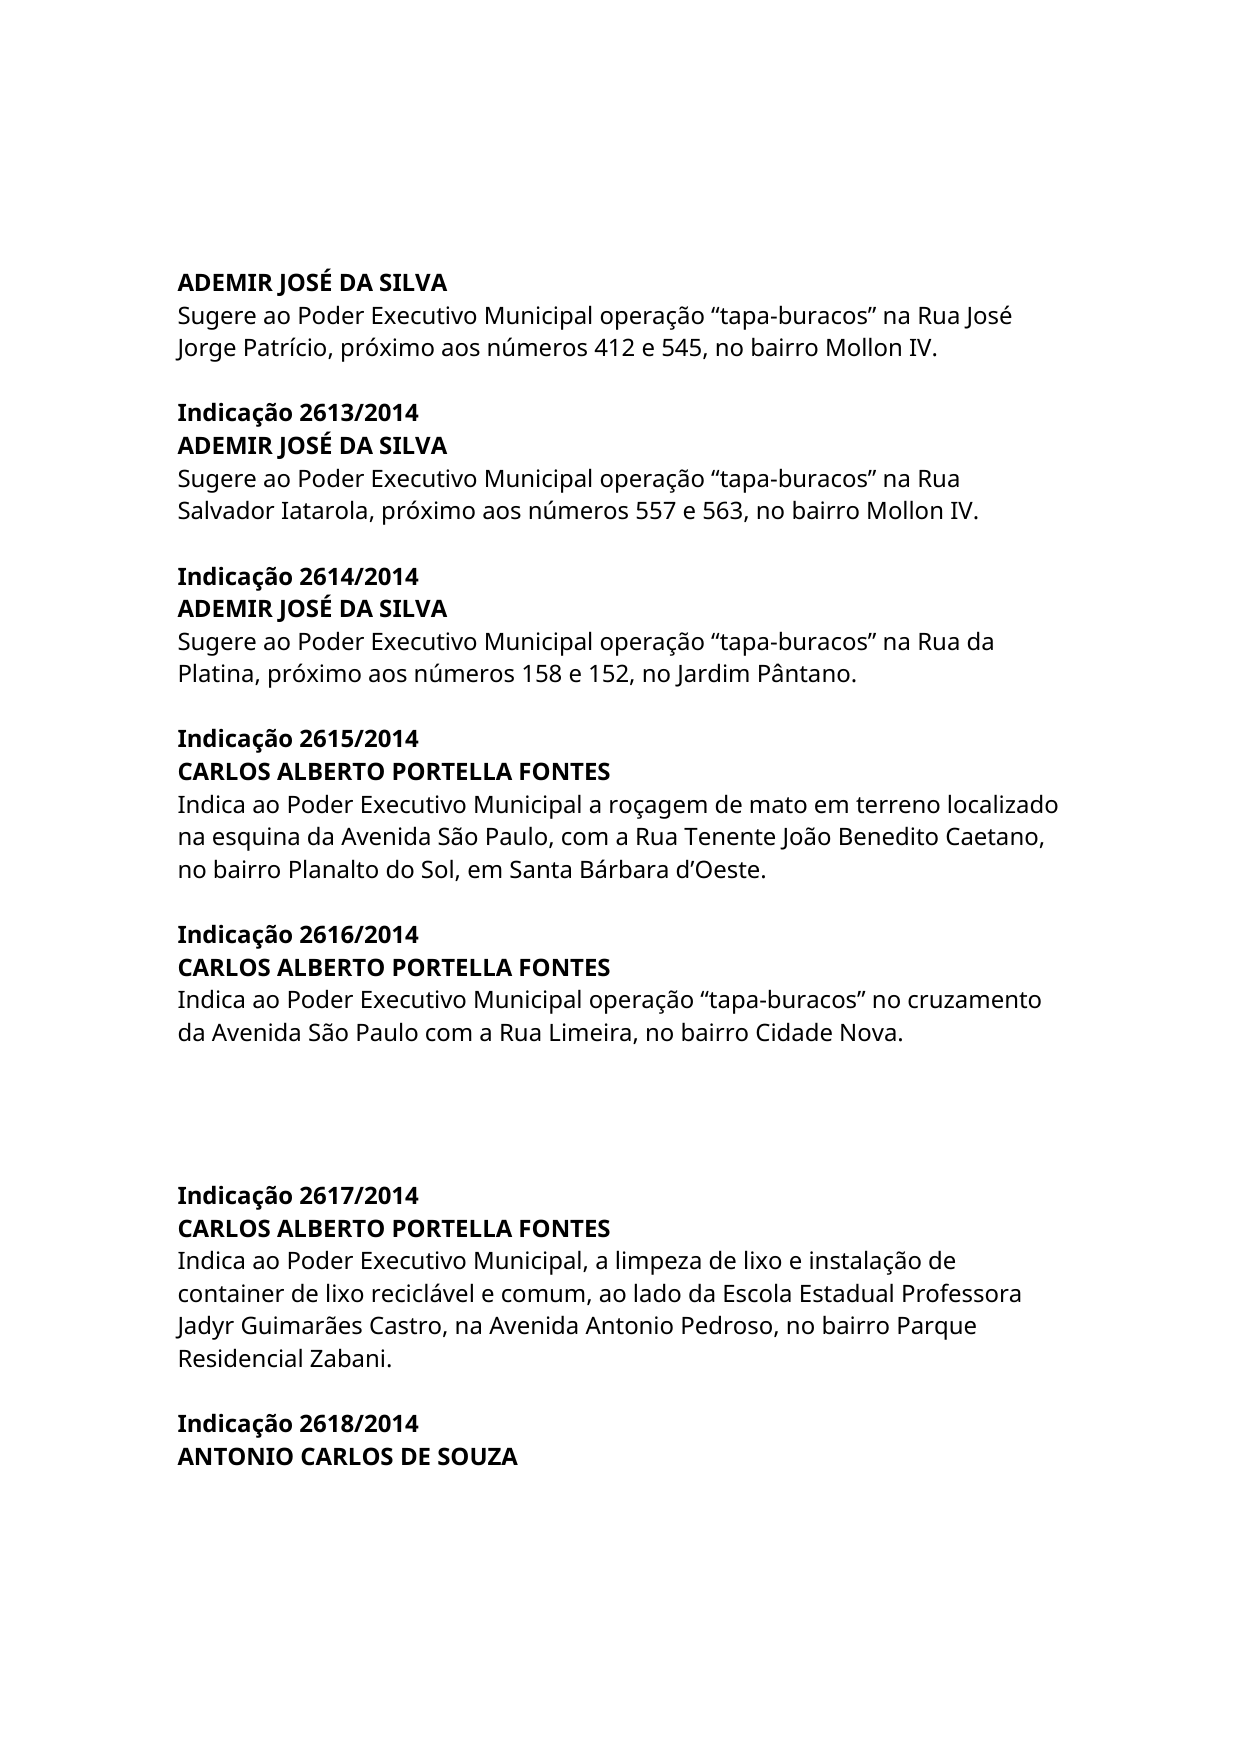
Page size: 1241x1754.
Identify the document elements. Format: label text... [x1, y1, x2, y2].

text Indicação 2613/2014 [177, 396, 1063, 429]
text Indica ao Poder Executivo Municipal operação “tapa-buracos” no cruzamento da Avenida São Paulo com a Rua Limeira, no bairro Cidade Nova. [177, 983, 1063, 1048]
text Sugere ao Poder Executivo Municipal operação “tapa-buracos” na Rua Salvador Iatarola, próximo aos números 557 e 563, no bairro Mollon IV. [177, 461, 1063, 527]
text Indica ao Poder Executivo Municipal a roçagem de mato em terreno localizado na esquina da Avenida São Paulo, com a Rua Tenente João Benedito Caetano, no bairro Planalto do Sol, em Santa Bárbara d’Oeste. [177, 787, 1063, 885]
text ADEMIR JOSÉ DA SILVA [177, 592, 1063, 624]
text ANTONIO CARLOS DE SOUZA [177, 1439, 1063, 1472]
text CARLOS ALBERTO PORTELLA FONTES [177, 1211, 1063, 1244]
text Indicação 2615/2014 [177, 722, 1063, 755]
text ADEMIR JOSÉ DA SILVA [177, 429, 1063, 461]
text Indica ao Poder Executivo Municipal, a limpeza de lixo e instalação de container de lixo reciclável e comum, ao lado da Escola Estadual Professora Jadyr Guimarães Castro, na Avenida Antonio Pedroso, no bairro Parque Residencial Zabani. [177, 1244, 1063, 1374]
text ADEMIR JOSÉ DA SILVA [177, 266, 1063, 298]
text CARLOS ALBERTO PORTELLA FONTES [177, 951, 1063, 983]
text Sugere ao Poder Executivo Municipal operação “tapa-buracos” na Rua da Platina, próximo aos números 158 e 152, no Jardim Pântano. [177, 624, 1063, 690]
text Indicação 2616/2014 [177, 918, 1063, 951]
text Indicação 2617/2014 [177, 1179, 1063, 1211]
text Sugere ao Poder Executivo Municipal operação “tapa-buracos” na Rua José Jorge Patrício, próximo aos números 412 e 545, no bairro Mollon IV. [177, 298, 1063, 364]
text CARLOS ALBERTO PORTELLA FONTES [177, 755, 1063, 787]
text Indicação 2614/2014 [177, 559, 1063, 592]
text Indicação 2618/2014 [177, 1407, 1063, 1439]
